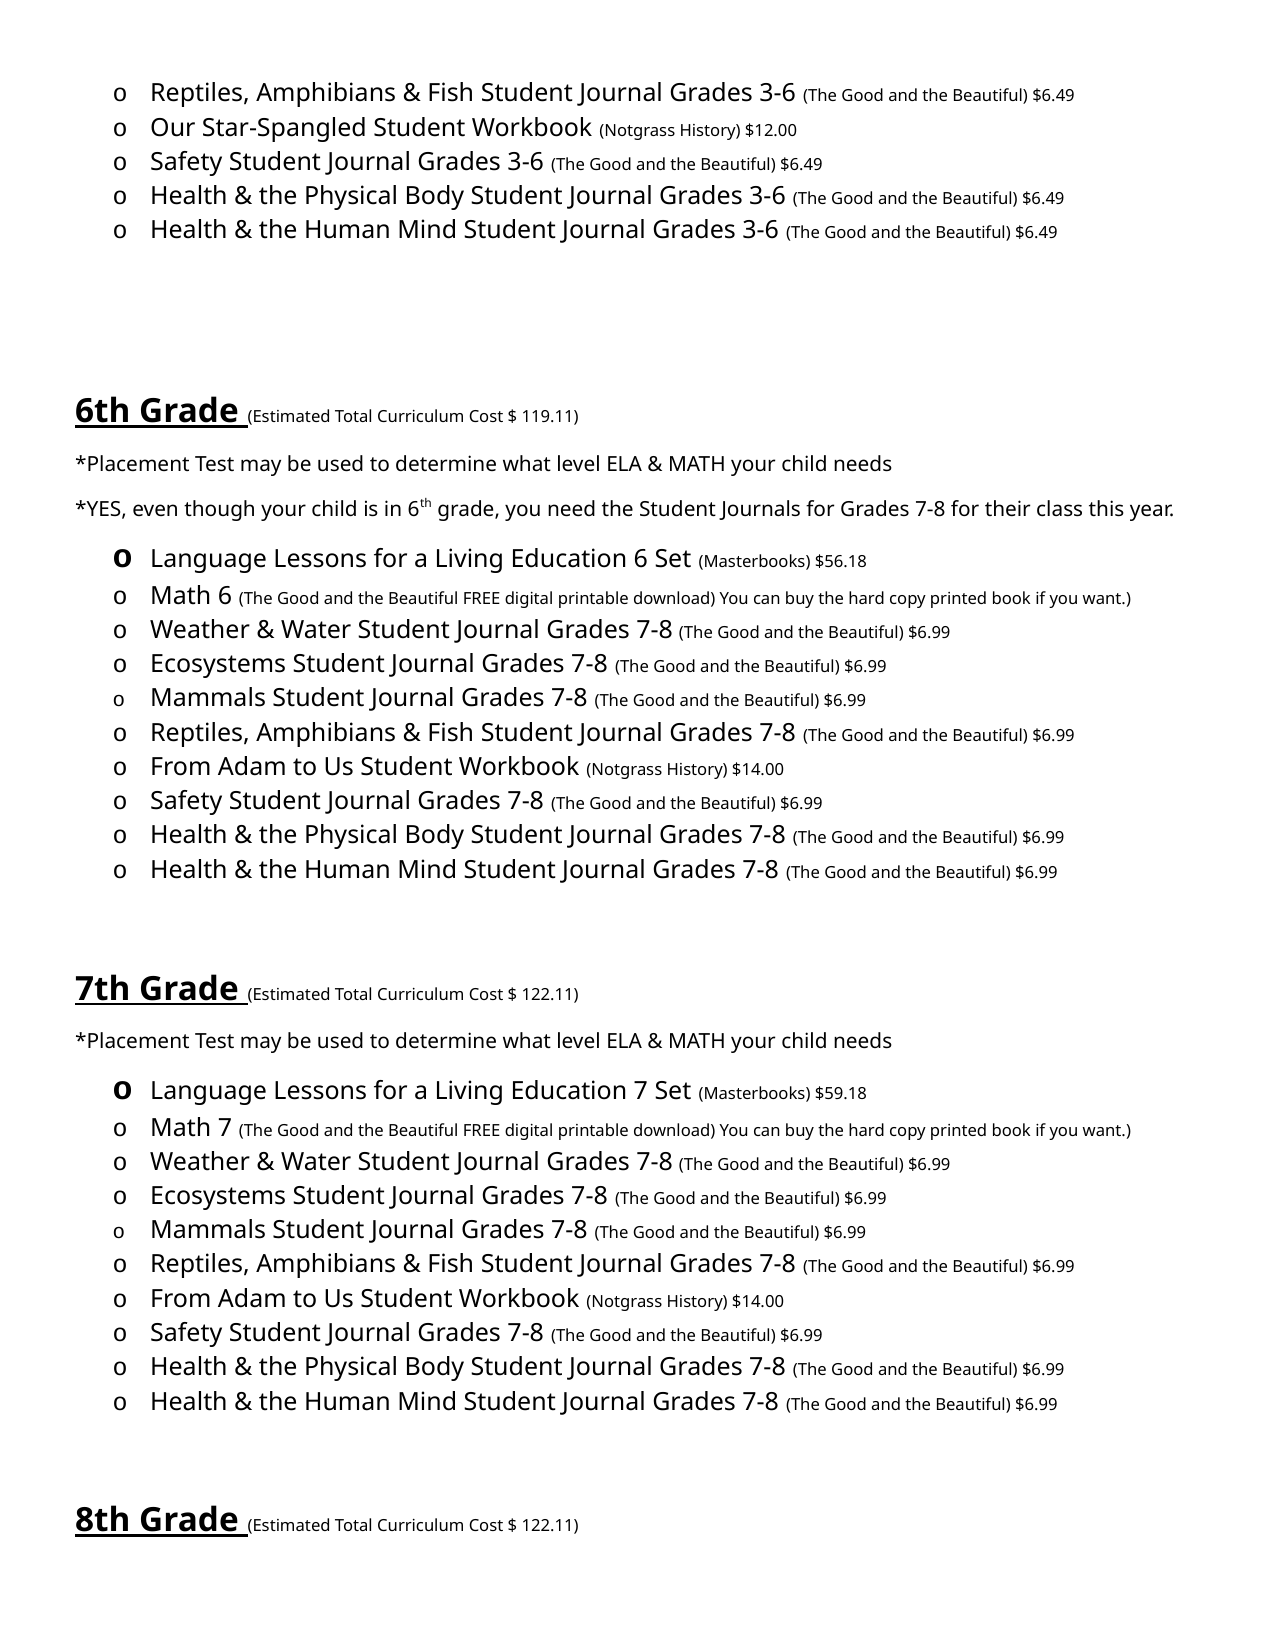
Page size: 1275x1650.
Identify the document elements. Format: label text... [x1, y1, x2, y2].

list Safety Student Journal Grades 7-8 (The Good and the Beautiful) $6.99 [112, 783, 1200, 817]
list Health & the Physical Body Student Journal Grades 3-6 (The Good and the Beautiful) $6.49 [112, 178, 1200, 212]
list Health & the Human Mind Student Journal Grades 7-8 (The Good and the Beautiful) $6.99 [112, 851, 1200, 886]
list Health & the Physical Body Student Journal Grades 7-8 (The Good and the Beautiful) $6.99 [112, 817, 1200, 851]
list Our Star-Spangled Student Workbook (Notgrass History) $12.00 [112, 109, 1200, 143]
list Mammals Student Journal Grades 7-8 (The Good and the Beautiful) $6.99 [112, 1212, 1200, 1246]
text 7th Grade (Estimated Total Curriculum Cost $ 122.11) [75, 964, 1200, 1010]
text *Placement Test may be used to determine what level ELA & MATH your child needs [75, 1026, 1200, 1055]
list Health & the Physical Body Student Journal Grades 7-8 (The Good and the Beautiful) $6.99 [112, 1349, 1200, 1383]
list Reptiles, Amphibians & Fish Student Journal Grades 7-8 (The Good and the Beautiful) $6.99 [112, 1246, 1200, 1280]
list Language Lessons for a Living Education 7 Set (Masterbooks) $59.18 [112, 1071, 1200, 1109]
text 8th Grade (Estimated Total Curriculum Cost $ 122.11) [75, 1496, 1200, 1542]
list From Adam to Us Student Workbook (Notgrass History) $14.00 [112, 748, 1200, 783]
list Math 7 (The Good and the Beautiful FREE digital printable download) You can buy the hard copy printed book if you want.) [112, 1109, 1200, 1143]
text 6th Grade (Estimated Total Curriculum Cost $ 119.11) [75, 387, 1200, 433]
list Reptiles, Amphibians & Fish Student Journal Grades 3-6 (The Good and the Beautiful) $6.49 [112, 75, 1200, 109]
list Health & the Human Mind Student Journal Grades 7-8 (The Good and the Beautiful) $6.99 [112, 1383, 1200, 1417]
list From Adam to Us Student Workbook (Notgrass History) $14.00 [112, 1280, 1200, 1315]
list Reptiles, Amphibians & Fish Student Journal Grades 7-8 (The Good and the Beautiful) $6.99 [112, 714, 1200, 748]
list Safety Student Journal Grades 7-8 (The Good and the Beautiful) $6.99 [112, 1315, 1200, 1349]
text *YES, even though your child is in 6th grade, you need the Student Journals for Grades 7-8 for their class this year. [75, 494, 1200, 523]
list Ecosystems Student Journal Grades 7-8 (The Good and the Beautiful) $6.99 [112, 646, 1200, 680]
list Weather & Water Student Journal Grades 7-8 (The Good and the Beautiful) $6.99 [112, 1143, 1200, 1178]
list Mammals Student Journal Grades 7-8 (The Good and the Beautiful) $6.99 [112, 680, 1200, 714]
list Health & the Human Mind Student Journal Grades 3-6 (The Good and the Beautiful) $6.49 [112, 212, 1200, 246]
list Math 6 (The Good and the Beautiful FREE digital printable download) You can buy the hard copy printed book if you want.) [112, 577, 1200, 612]
text *Placement Test may be used to determine what level ELA & MATH your child needs [75, 449, 1200, 478]
list Safety Student Journal Grades 3-6 (The Good and the Beautiful) $6.49 [112, 143, 1200, 178]
list Ecosystems Student Journal Grades 7-8 (The Good and the Beautiful) $6.99 [112, 1178, 1200, 1212]
list Weather & Water Student Journal Grades 7-8 (The Good and the Beautiful) $6.99 [112, 612, 1200, 646]
list Language Lessons for a Living Education 6 Set (Masterbooks) $56.18 [112, 539, 1200, 577]
